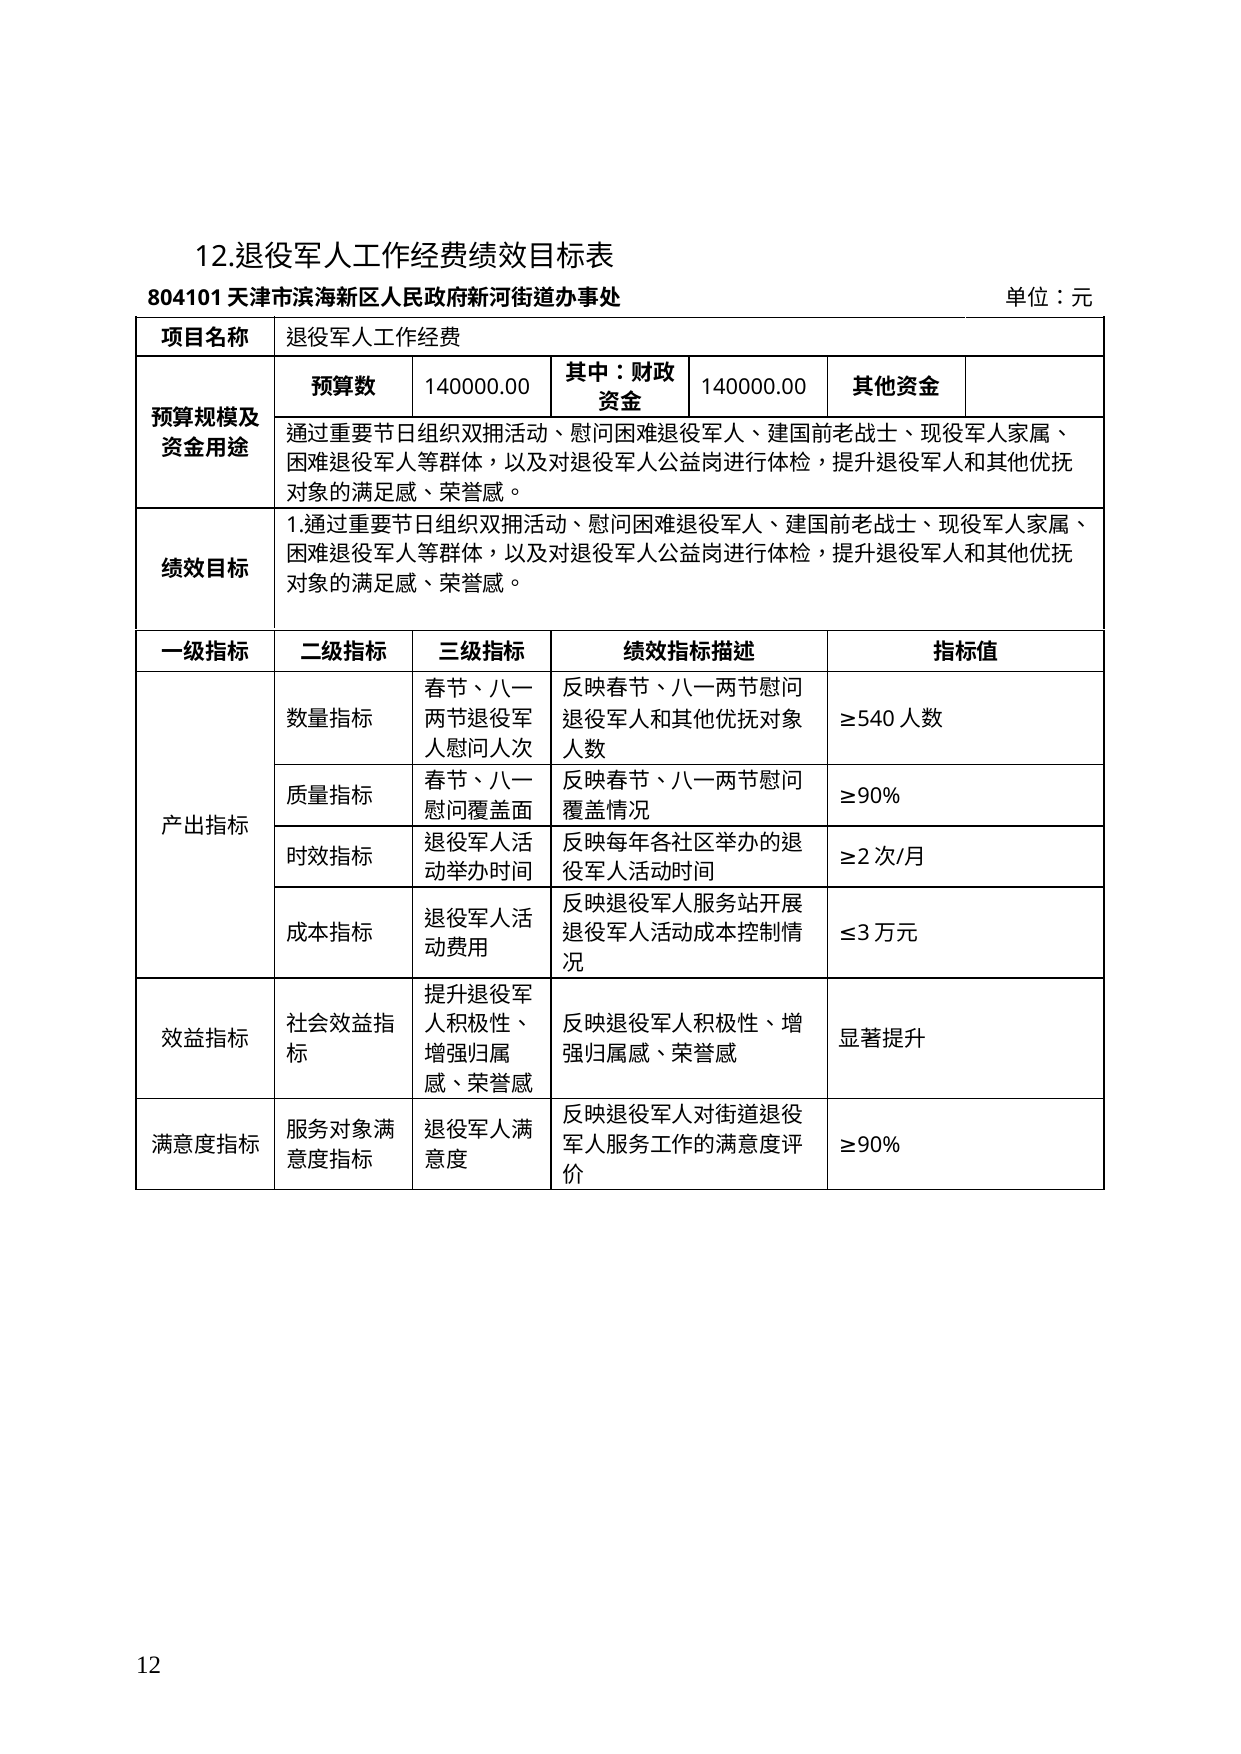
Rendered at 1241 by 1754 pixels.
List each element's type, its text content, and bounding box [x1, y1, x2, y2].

table_cell 满意度指标 [137, 1099, 274, 1189]
table_cell ≤3万元 [828, 888, 1103, 977]
table_cell 社会效益指标 [275, 979, 412, 1098]
table_cell 140000.00 [413, 357, 550, 416]
table_header 二级指标 [275, 631, 412, 671]
table_cell 反映春节、八一两节慰问覆盖情况 [552, 765, 827, 825]
table_cell 反映退役军人对街道退役军人服务工作的满意度评价 [552, 1099, 827, 1189]
table_cell 1.通过重要节日组织双拥活动、慰问困难退役军人、建国前老战士、现役军人家属、困难退役军人等群体，以及对退役军人公益岗进行体检，提升退役军人和其他优抚对象的满足感、荣誉感。 [275, 509, 1103, 628]
table_cell 绩效目标 [137, 509, 274, 628]
table_cell 服务对象满意度指标 [275, 1099, 412, 1189]
table_cell ≥90% [828, 765, 1103, 825]
table_cell 其他资金 [828, 357, 965, 416]
table_cell ≥90% [828, 1099, 1103, 1189]
table_header 一级指标 [137, 631, 274, 671]
table_cell 预算规模及资金用途 [137, 357, 274, 507]
table_cell ≥2次/月 [828, 827, 1103, 886]
table_cell 反映每年各社区举办的退役军人活动时间 [552, 827, 827, 886]
table_cell 提升退役军人积极性、增强归属感、荣誉感 [413, 979, 550, 1098]
table_cell 质量指标 [275, 765, 412, 825]
table_cell [966, 357, 1103, 416]
table_cell 成本指标 [275, 888, 412, 977]
table_header 指标值 [828, 631, 1103, 671]
table_cell 退役军人工作经费 [275, 318, 1103, 355]
table_cell 项目名称 [137, 318, 274, 355]
table_header 绩效指标描述 [552, 631, 827, 671]
table_cell 退役军人活动费用 [413, 888, 550, 977]
table_cell 时效指标 [275, 827, 412, 886]
table_cell 反映春节、八一两节慰问退役军人和其他优抚对象人数 [552, 672, 827, 764]
table_cell 退役军人满意度 [413, 1099, 550, 1189]
table_cell 退役军人活动举办时间 [413, 827, 550, 886]
table_cell ≥540人数 [828, 672, 1103, 764]
table_cell 通过重要节日组织双拥活动、慰问困难退役军人、建国前老战士、现役军人家属、困难退役军人等群体，以及对退役军人公益岗进行体检，提升退役军人和其他优抚对象的满足感、荣誉感。 [275, 418, 1103, 507]
table_cell 其中：财政 资金 [552, 357, 688, 416]
table_cell 数量指标 [275, 672, 412, 764]
table_header 单位：元 [966, 277, 1103, 316]
table_cell 140000.00 [690, 357, 827, 416]
table_cell 春节、八一慰问覆盖面 [413, 765, 550, 825]
table_header 804101天津市滨海新区人民政府新河街道办事处 [137, 277, 965, 316]
table_header 三级指标 [413, 631, 550, 671]
table_cell 春节、八一两节退役军人慰问人次 [413, 672, 550, 764]
text 12.退役军人工作经费绩效目标表 [136, 235, 1104, 275]
table_cell 预算数 [275, 357, 412, 416]
table_cell 反映退役军人服务站开展退役军人活动成本控制情况 [552, 888, 827, 977]
table_cell 显著提升 [828, 979, 1103, 1098]
table_cell 产出指标 [137, 672, 274, 977]
table_cell 反映退役军人积极性、增强归属感、荣誉感 [552, 979, 827, 1098]
table_cell 效益指标 [137, 979, 274, 1098]
